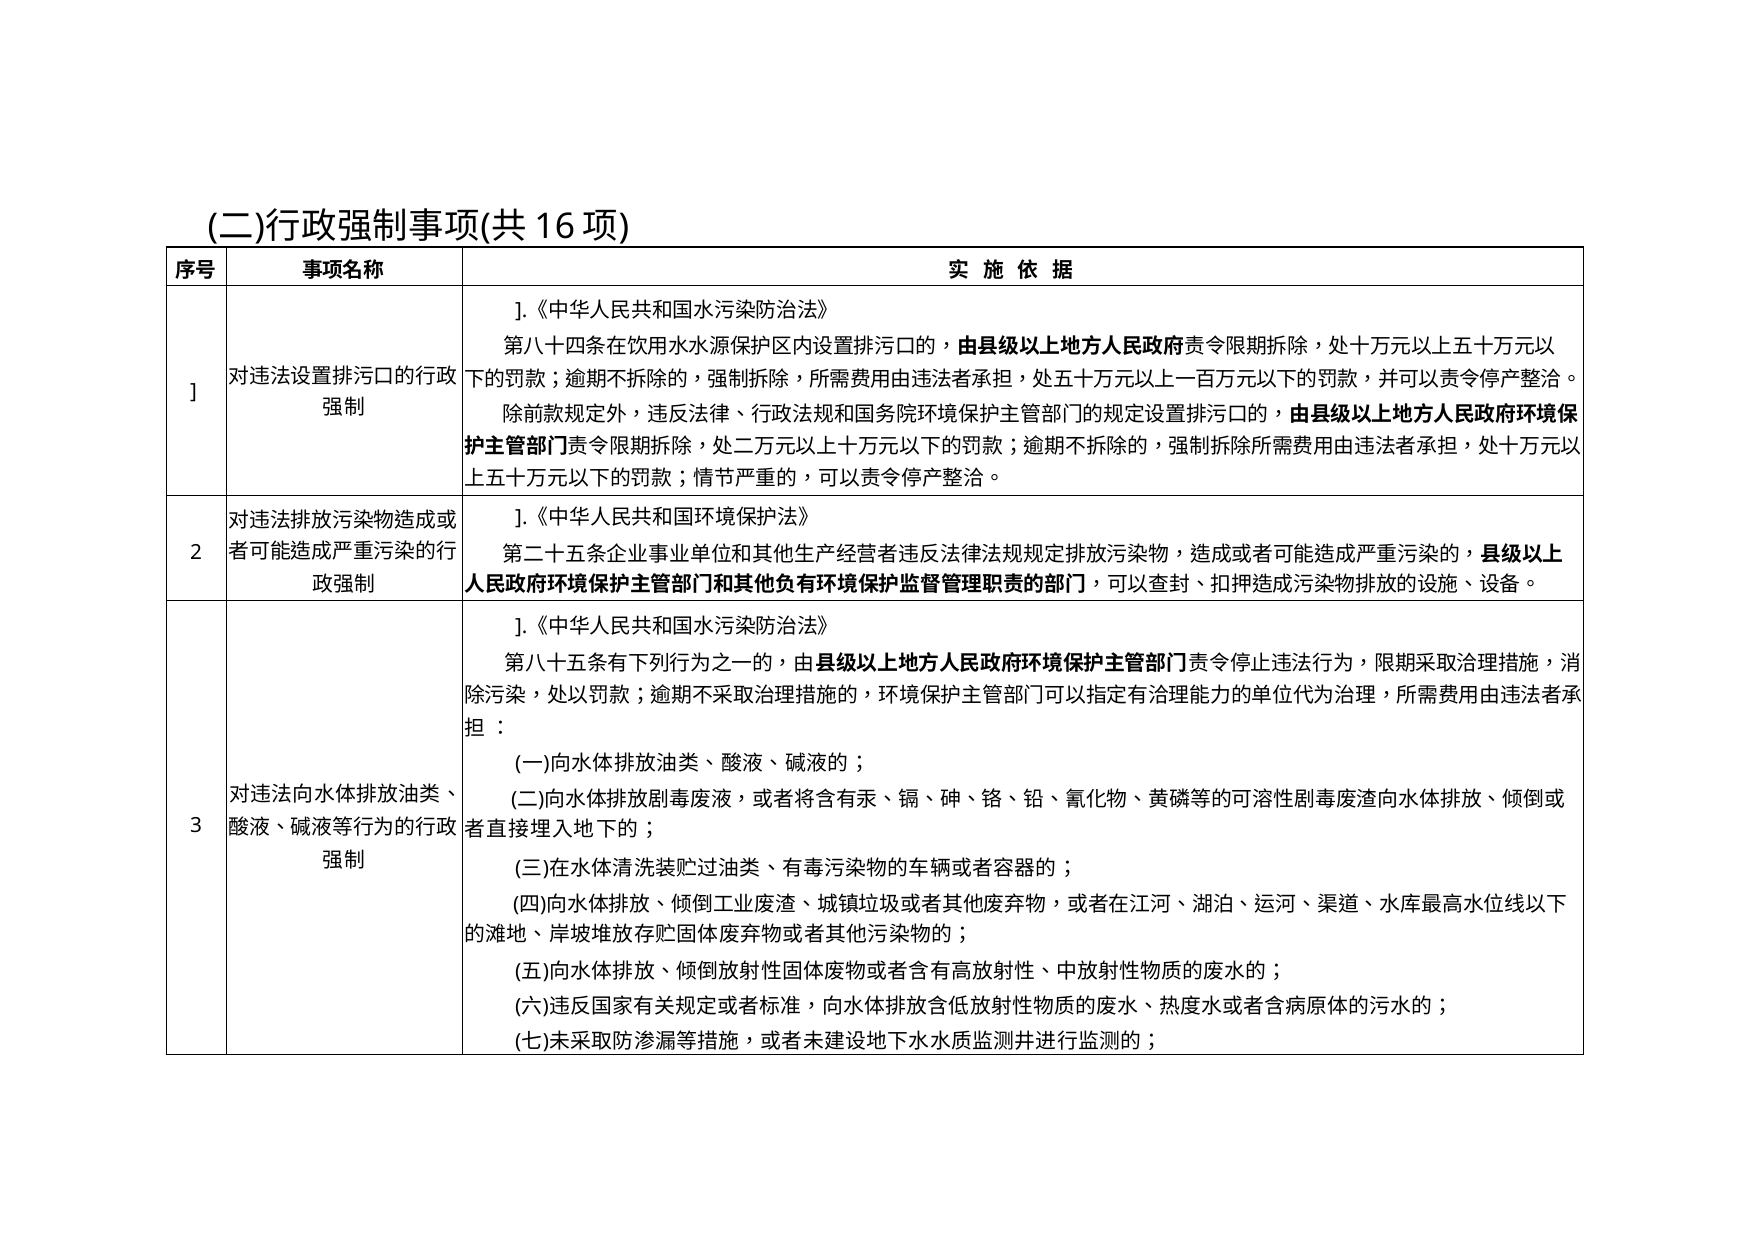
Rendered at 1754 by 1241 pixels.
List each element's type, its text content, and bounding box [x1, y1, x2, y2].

table_cell 2 [167, 496, 226, 600]
table_cell ].《中华人民共和国水污染防治法》 第八十四条在饮用水水源保护区内设置排污口的，由县级以上地方人民政府责令限期拆除，处十万元以上五十万元以 下的罚款；逾期不拆除的，强制拆除，所需费用由违法者承担，处五十万元以上一百万元以下的罚款，并可以责令停产整洽。 除前款规定外，违反法律、行政法规和国务院环境保护主管部门的规定设置排污口的，由县级以上地方人民政府环境保 护主管部门责令限期拆除，处二万元以上十万元以下的罚款；逾期不拆除的，强制拆除所需费用由违法者承担，处十万元以 上五十万元以下的罚款；情节严重的，可以责令停产整洽。 [463, 286, 1583, 495]
table_cell ].《中华人民共和国环境保护法》 第二十五条企业事业单位和其他生产经营者违反法律法规规定排放污染物，造成或者可能造成严重污染的，县级以上 人民政府环境保护主管部门和其他负有环境保护监督管理职责的部门，可以查封、扣押造成污染物排放的设施、设备。 [463, 496, 1583, 600]
table_cell 3 [167, 601, 226, 1054]
table_cell ] [167, 286, 226, 495]
table_cell 对违法向水体排放油类、 酸液、碱液等行为的行政 强制 [227, 601, 462, 1054]
table_cell 对违法排放污染物造成或 者可能造成严重污染的行 政强制 [227, 496, 462, 600]
table_header 实 施 依 据 [463, 248, 1583, 285]
table_header 事项名称 [227, 248, 462, 285]
table_cell ].《中华人民共和国水污染防治法》 第八十五条有下列行为之一的，由县级以上地方人民政府环境保护主管部门责令停止违法行为，限期采取洽理措施，消 除污染，处以罚款；逾期不采取治理措施的，环境保护主管部门可以指定有洽理能力的单位代为治理，所需费用由违法者承 担 ： (一)向水体排放油类、酸液、碱液的； (二)向水体排放剧毒废液，或者将含有汞、镉、砷、铬、铅、氰化物、黄磷等的可溶性剧毒废渣向水体排放、倾倒或 者直接埋入地下的； (三)在水体清洗装贮过油类、有毒污染物的车辆或者容器的； (四)向水体排放、倾倒工业废渣、城镇垃圾或者其他废弃物，或者在江河、湖泊、运河、渠道、水库最高水位线以下 的滩地、岸坡堆放存贮固体废弃物或者其他污染物的； (五)向水体排放、倾倒放射性固体废物或者含有高放射性、中放射性物质的废水的； (六)违反国家有关规定或者标准，向水体排放含低放射性物质的废水、热度水或者含病原体的污水的； (七)未采取防渗漏等措施，或者未建设地下水水质监测井进行监测的； [463, 601, 1583, 1054]
table_header 序号 [167, 248, 226, 285]
text (二)行政强制事项(共16项) [207, 206, 1585, 246]
table_cell 对违法设置排污口的行政 强制 [227, 286, 462, 495]
